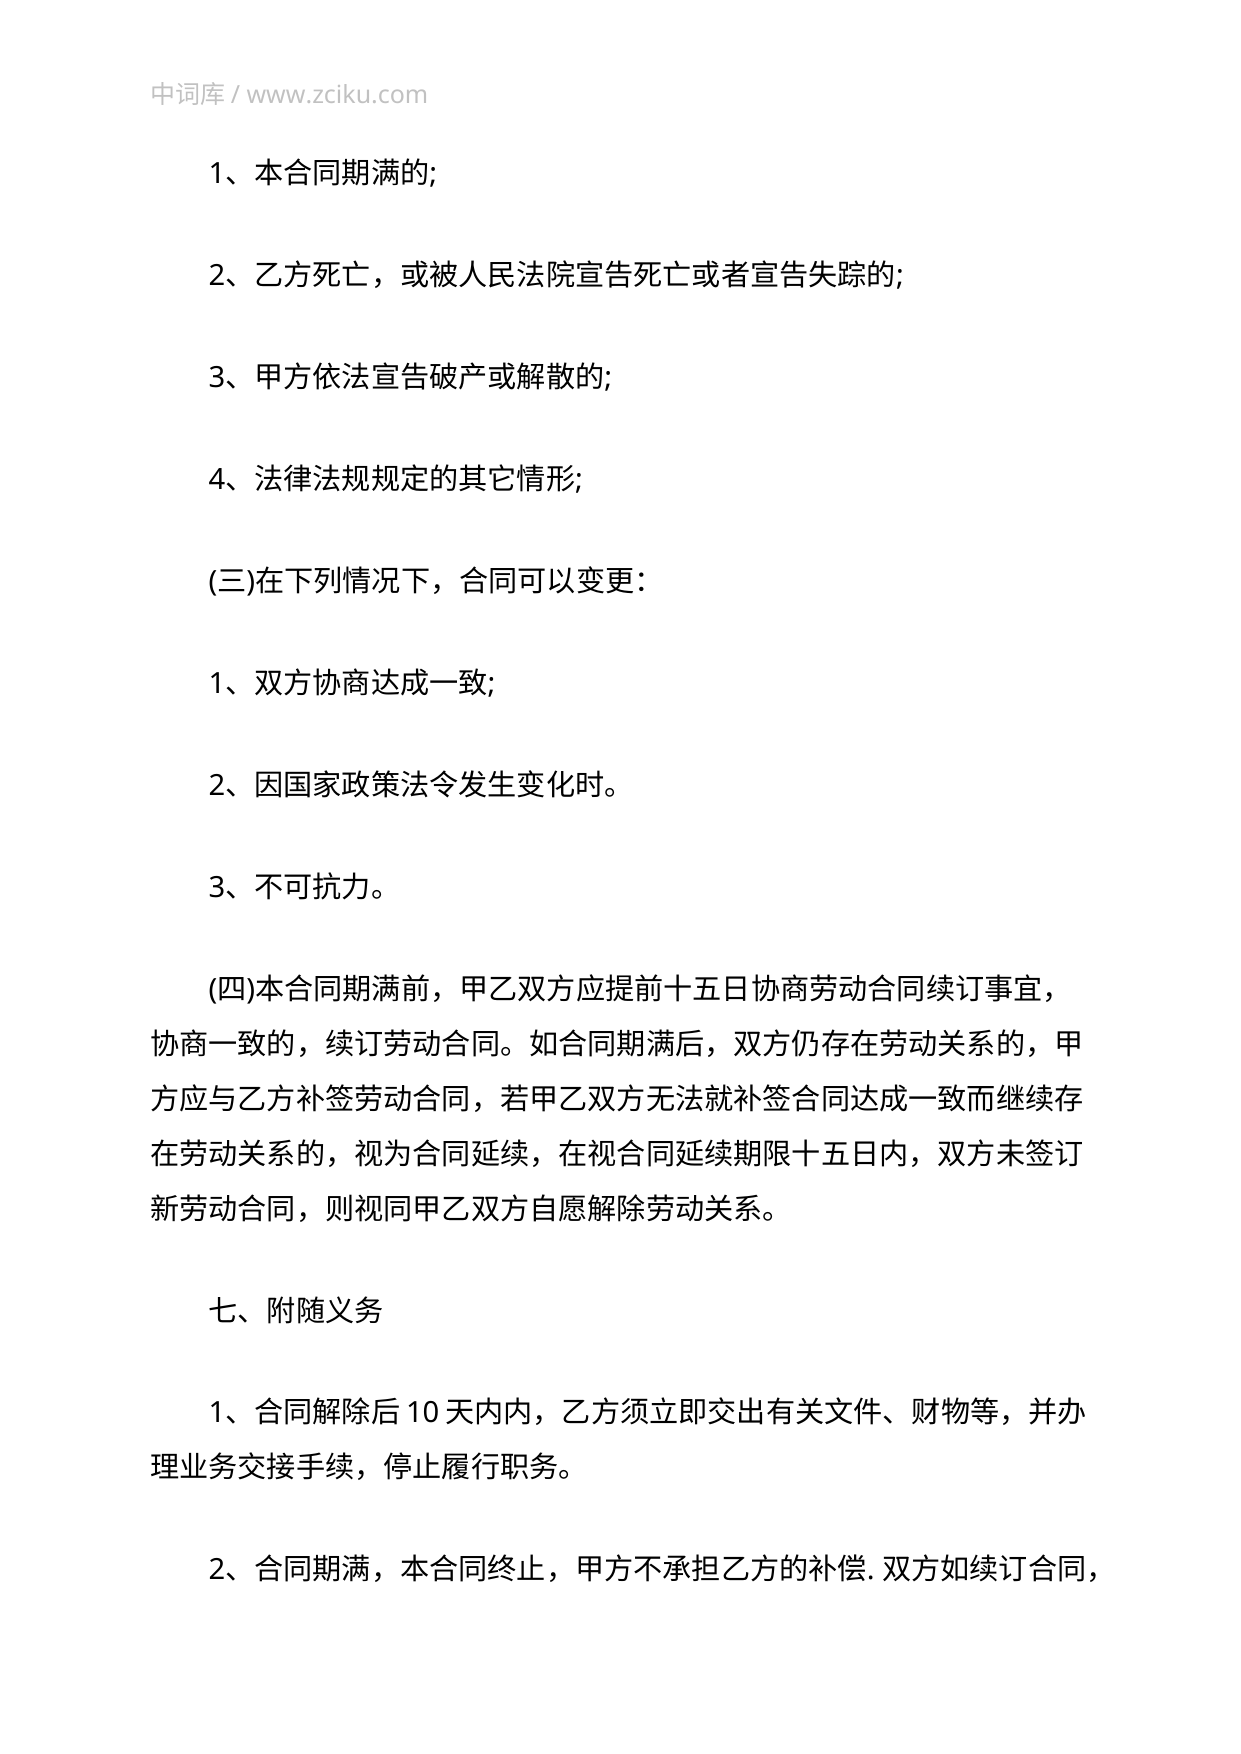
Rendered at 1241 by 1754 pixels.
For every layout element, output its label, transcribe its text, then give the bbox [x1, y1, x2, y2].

text 1、本合同期满的; [150, 150, 1090, 192]
text (三)在下列情况下，合同可以变更： [150, 558, 1090, 600]
text (四)本合同期满前，甲乙双方应提前十五日协商劳动合同续订事宜，协商一致的，续订劳动合同。如合同期满后，双方仍存在劳动关系的，甲方应与乙方补签劳动合同，若甲乙双方无法就补签合同达成一致而继续存在劳动关系的，视为合同延续，在视合同延续期限十五日内，双方未签订新劳动合同，则视同甲乙双方自愿解除劳动关系。 [150, 966, 1090, 1228]
text 3、甲方依法宣告破产或解散的; [150, 354, 1090, 396]
text 1、双方协商达成一致; [150, 660, 1090, 702]
text 4、法律法规规定的其它情形; [150, 456, 1090, 498]
text 3、不可抗力。 [150, 864, 1090, 906]
text 1、合同解除后10天内内，乙方须立即交出有关文件、财物等，并办理业务交接手续，停止履行职务。 [150, 1389, 1090, 1486]
text 2、乙方死亡，或被人民法院宣告死亡或者宣告失踪的; [150, 252, 1090, 294]
text 2、因国家政策法令发生变化时。 [150, 762, 1090, 804]
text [150, 1546, 1090, 1588]
text 七、附随义务 [150, 1287, 1090, 1329]
